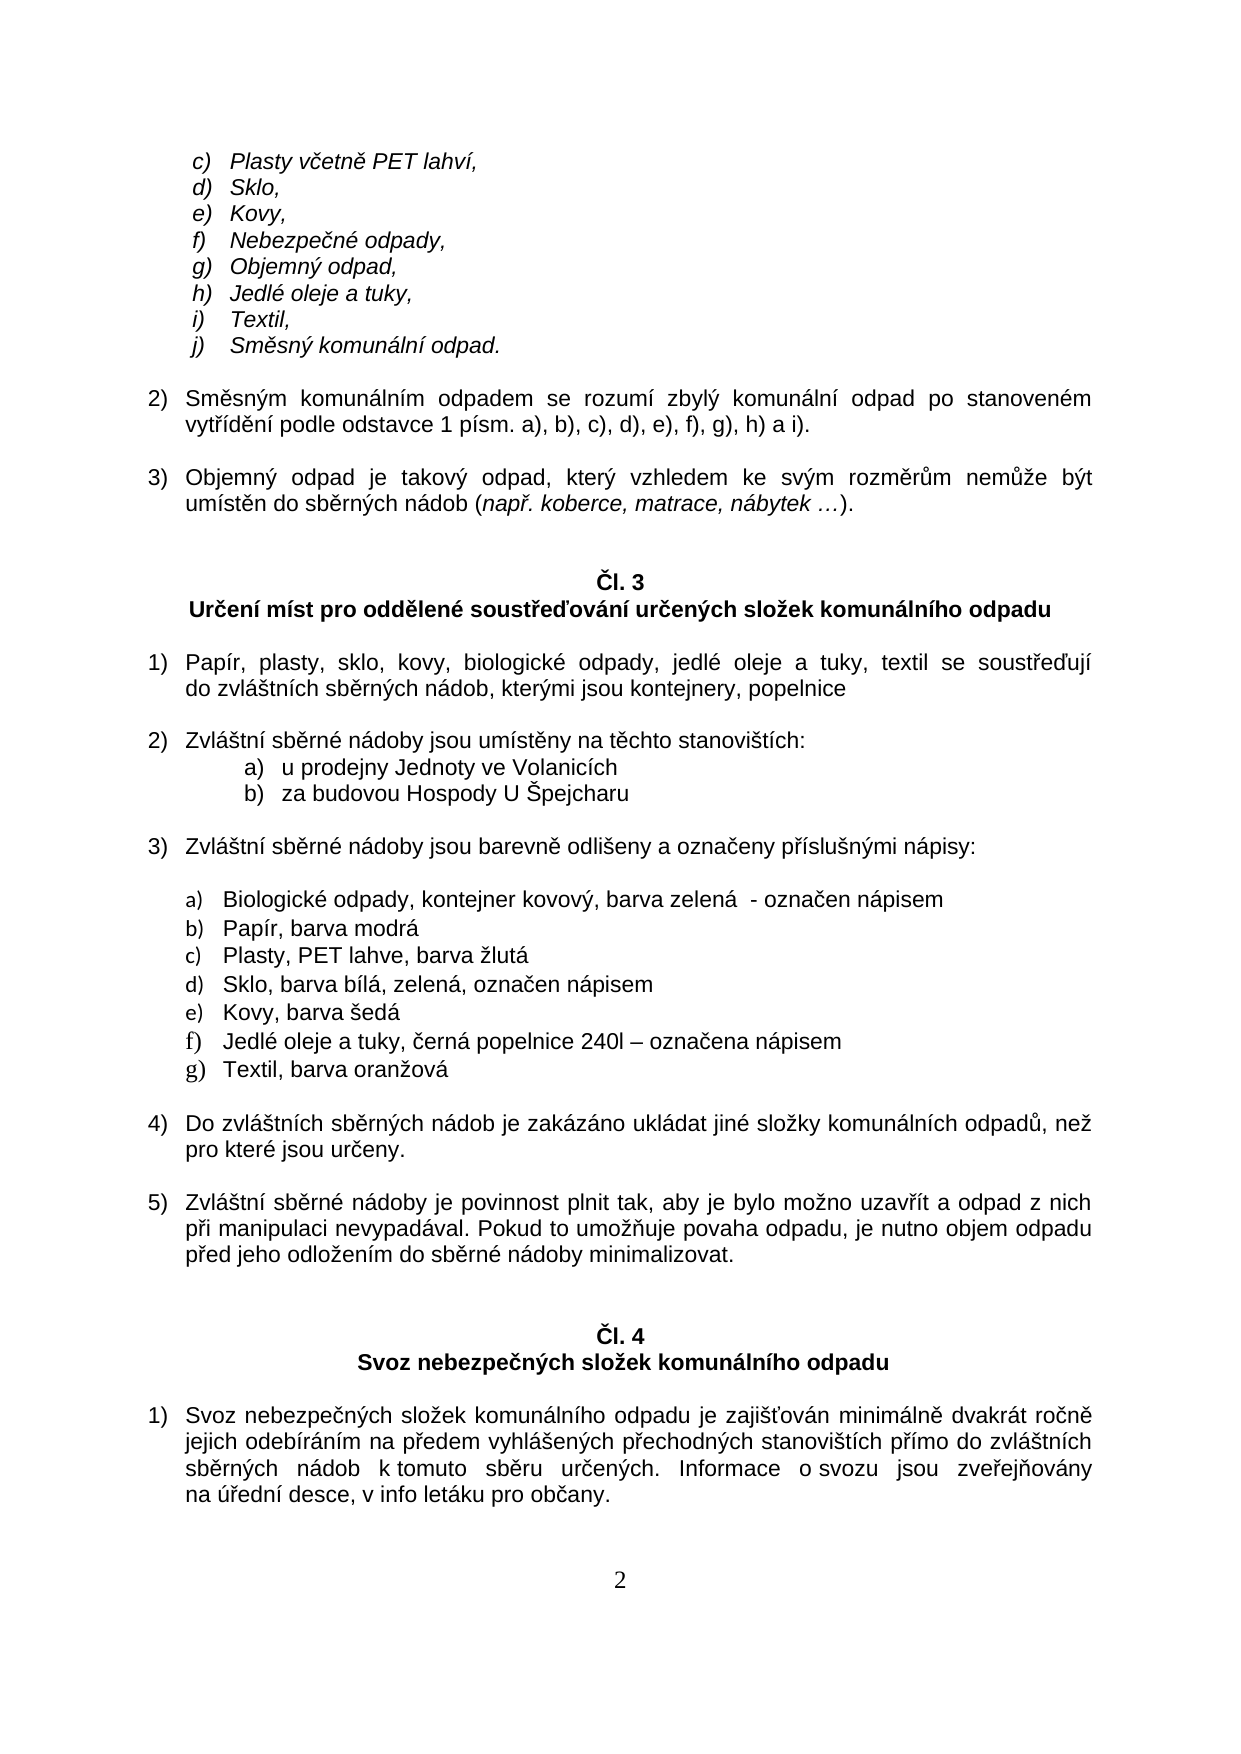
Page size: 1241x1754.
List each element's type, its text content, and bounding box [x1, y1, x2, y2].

subtitle Svoz nebezpečných složek komunálního odpadu [148, 1349, 1092, 1376]
list Kovy, [192, 200, 1092, 227]
list Plasty, PET lahve, barva žlutá [185, 942, 1092, 970]
list Svoz nebezpečných složek komunálního odpadu je zajišťován minimálně dvakrát ročně jejich odebíráním na předem vyhlášených přechodných stanovištích přímo do zvláštních sběrných nádob k tomuto sběru určených. Informace o svozu jsou zveřejňovány na úřední desce, v info letáku pro občany. [148, 1402, 1092, 1507]
list Objemný odpad, [192, 253, 1092, 279]
list u prodejny Jednoty ve Volanicích [244, 754, 1092, 780]
list Do zvláštních sběrných nádob je zakázáno ukládat jiné složky komunálních odpadů, než pro které jsou určeny. [148, 1109, 1092, 1162]
list Jedlé oleje a tuky, černá popelnice 240l – označena nápisem [185, 1026, 1092, 1054]
list Zvláštní sběrné nádoby jsou umístěny na těchto stanovištích: [148, 727, 1092, 754]
list Textil, barva oranžová [185, 1054, 1092, 1083]
list Sklo, [192, 174, 1092, 200]
list Kovy, barva šedá [185, 998, 1092, 1026]
list Papír, plasty, sklo, kovy, biologické odpady, jedlé oleje a tuky, textil se soustřeďují do zvláštních sběrných nádob, kterými jsou kontejnery, popelnice [148, 648, 1092, 701]
list za budovou Hospody U Špejcharu [244, 780, 1092, 807]
list Textil, [192, 306, 1092, 332]
text Určení míst pro oddělené soustřeďování určených složek komunálního odpadu [148, 596, 1092, 622]
list Objemný odpad je takový odpad, který vzhledem ke svým rozměrům nemůže být umístěn do sběrných nádob (např. koberce, matrace, nábytek …). [148, 464, 1092, 517]
list Sklo, barva bílá, zelená, označen nápisem [185, 970, 1092, 998]
list Nebezpečné odpady, [192, 227, 1092, 253]
list Směsným komunálním odpadem se rozumí zbylý komunální odpad po stanoveném vytřídění podle odstavce 1 písm. a), b), c), d), e), f), g), h) a i). [148, 385, 1092, 438]
list Plasty včetně PET lahví, [192, 148, 1092, 174]
text Čl. 3 [148, 569, 1092, 596]
list Směsný komunální odpad. [192, 332, 1092, 358]
list Zvláštní sběrné nádoby jsou barevně odlišeny a označeny příslušnými nápisy: [148, 833, 1092, 859]
list Papír, barva modrá [185, 914, 1092, 942]
list Zvláštní sběrné nádoby je povinnost plnit tak, aby je bylo možno uzavřít a odpad z nich při manipulaci nevypadával. Pokud to umožňuje povaha odpadu, je nutno objem odpadu před jeho odložením do sběrné nádoby minimalizovat. [148, 1189, 1092, 1268]
list Jedlé oleje a tuky, [192, 279, 1092, 306]
list Biologické odpady, kontejner kovový, barva zelená - označen nápisem [185, 886, 1092, 914]
subtitle Čl. 4 [148, 1323, 1092, 1349]
